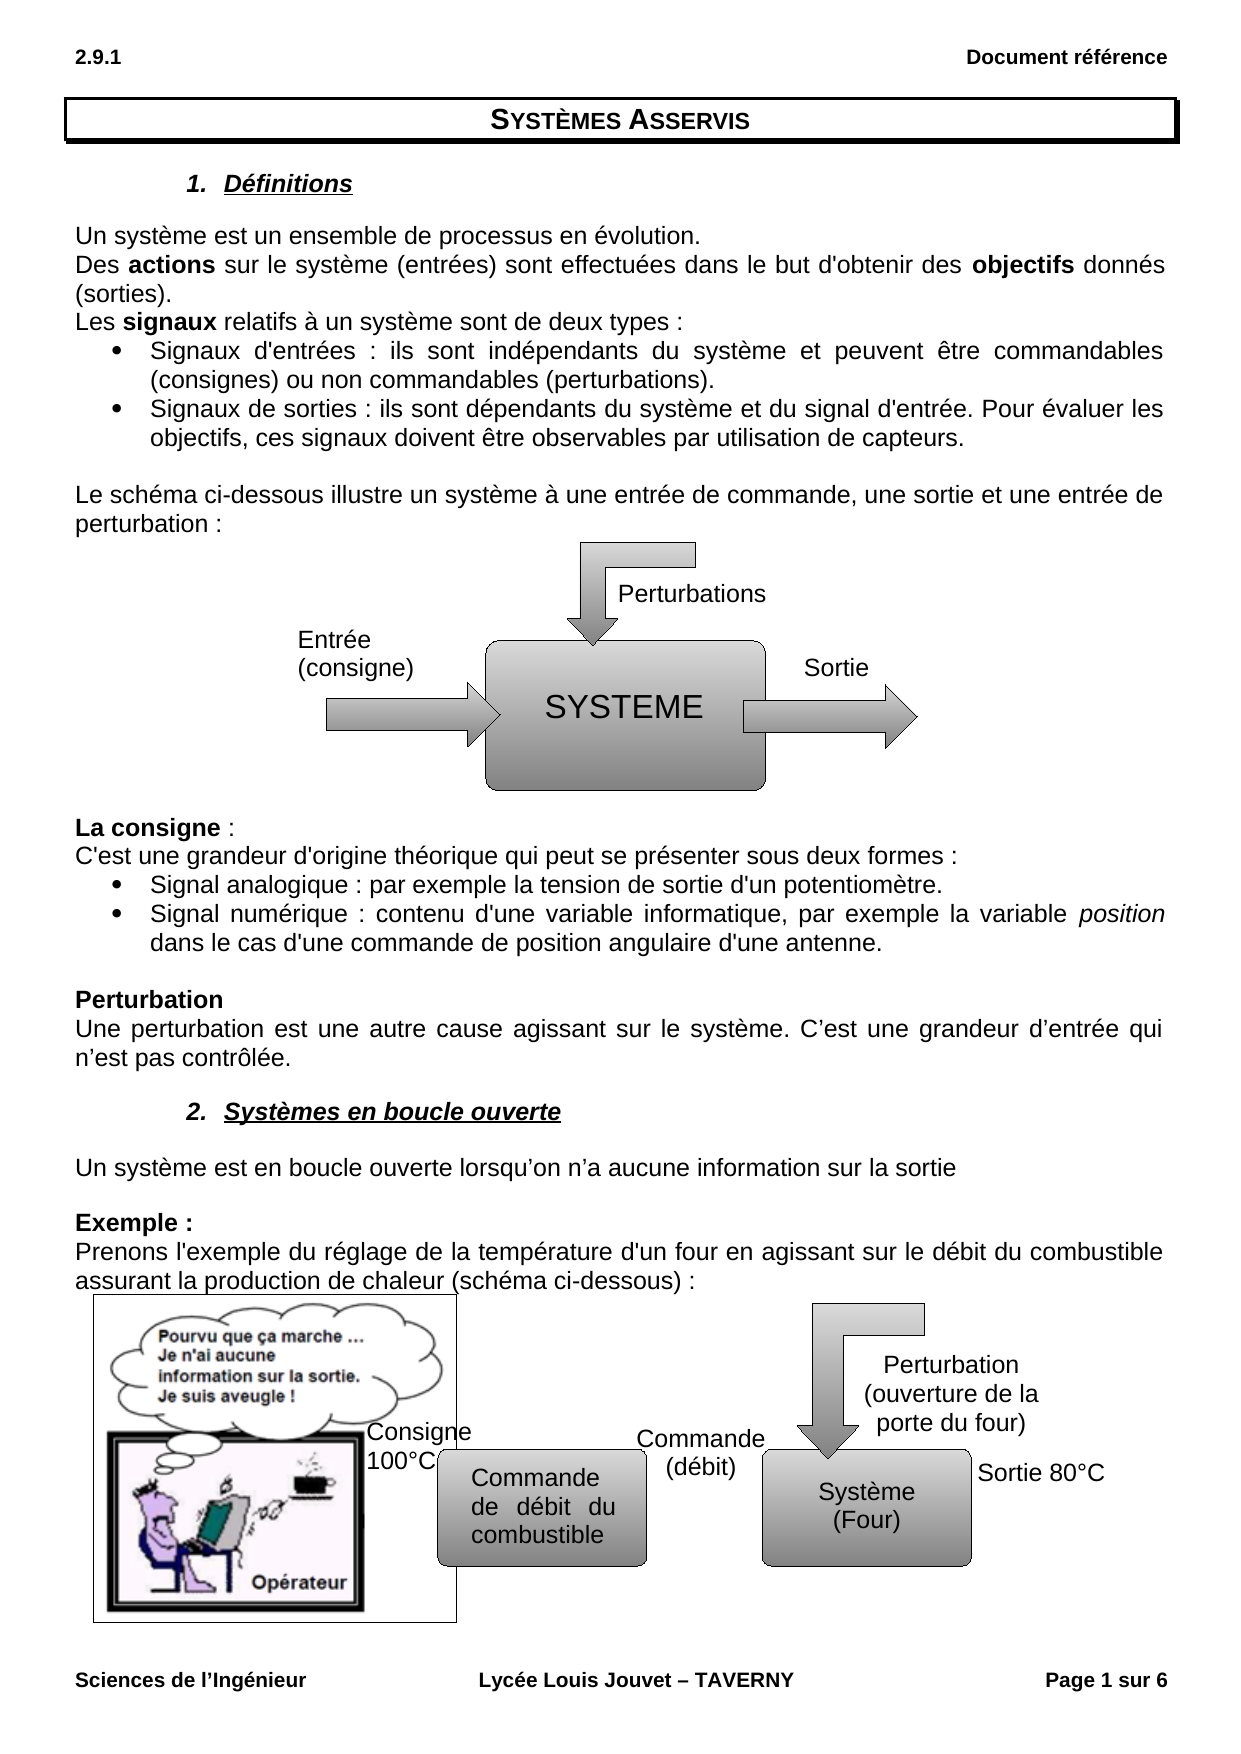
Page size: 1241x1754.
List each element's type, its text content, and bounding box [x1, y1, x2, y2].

subtitle Systèmes en boucle ouverte [186, 1097, 1165, 1125]
list Signaux de sorties : ils sont dépendants du système et du signal d'entrée. Pour évaluer les objectifs, ces signaux doivent être observables par utilisation de capteurs. [112, 394, 1165, 451]
list Signal numérique : contenu d'une variable informatique, par exemple la variable position dans le cas d'une commande de position angulaire d'une antenne. [112, 899, 1165, 957]
list Signaux d'entrées : ils sont indépendants du système et peuvent être commandables (consignes) ou non commandables (perturbations). [112, 336, 1165, 394]
text Des actions sur le système (entrées) sont effectuées dans le but d'obtenir des objectifs donnés (sorties). [75, 250, 1165, 307]
subtitle Systèmes Asservis [67, 100, 1174, 138]
text Exemple : [75, 1208, 1165, 1237]
text Un système est en boucle ouverte lorsqu’on n’a aucune information sur la sortie [75, 1153, 1165, 1182]
text Les signaux relatifs à un système sont de deux types : [75, 307, 1165, 336]
text La consigne : [75, 813, 1165, 841]
picture [94, 1295, 456, 1622]
text Une perturbation est une autre cause agissant sur le système. C’est une grandeur d’entrée qui n’est pas contrôlée. [75, 1014, 1165, 1072]
subtitle Définitions [186, 169, 1165, 198]
text Prenons l'exemple du réglage de la température d'un four en agissant sur le débit du combustible assurant la production de chaleur (schéma ci-dessous) : [75, 1237, 1165, 1294]
text Le schéma ci-dessous illustre un système à une entrée de commande, une sortie et une entrée de perturbation : [75, 480, 1165, 537]
text Perturbation [75, 985, 1165, 1014]
text C'est une grandeur d'origine théorique qui peut se présenter sous deux formes : [75, 841, 1165, 870]
list Signal analogique : par exemple la tension de sortie d'un potentiomètre. [112, 870, 1165, 899]
text Un système est un ensemble de processus en évolution. [75, 221, 1165, 250]
